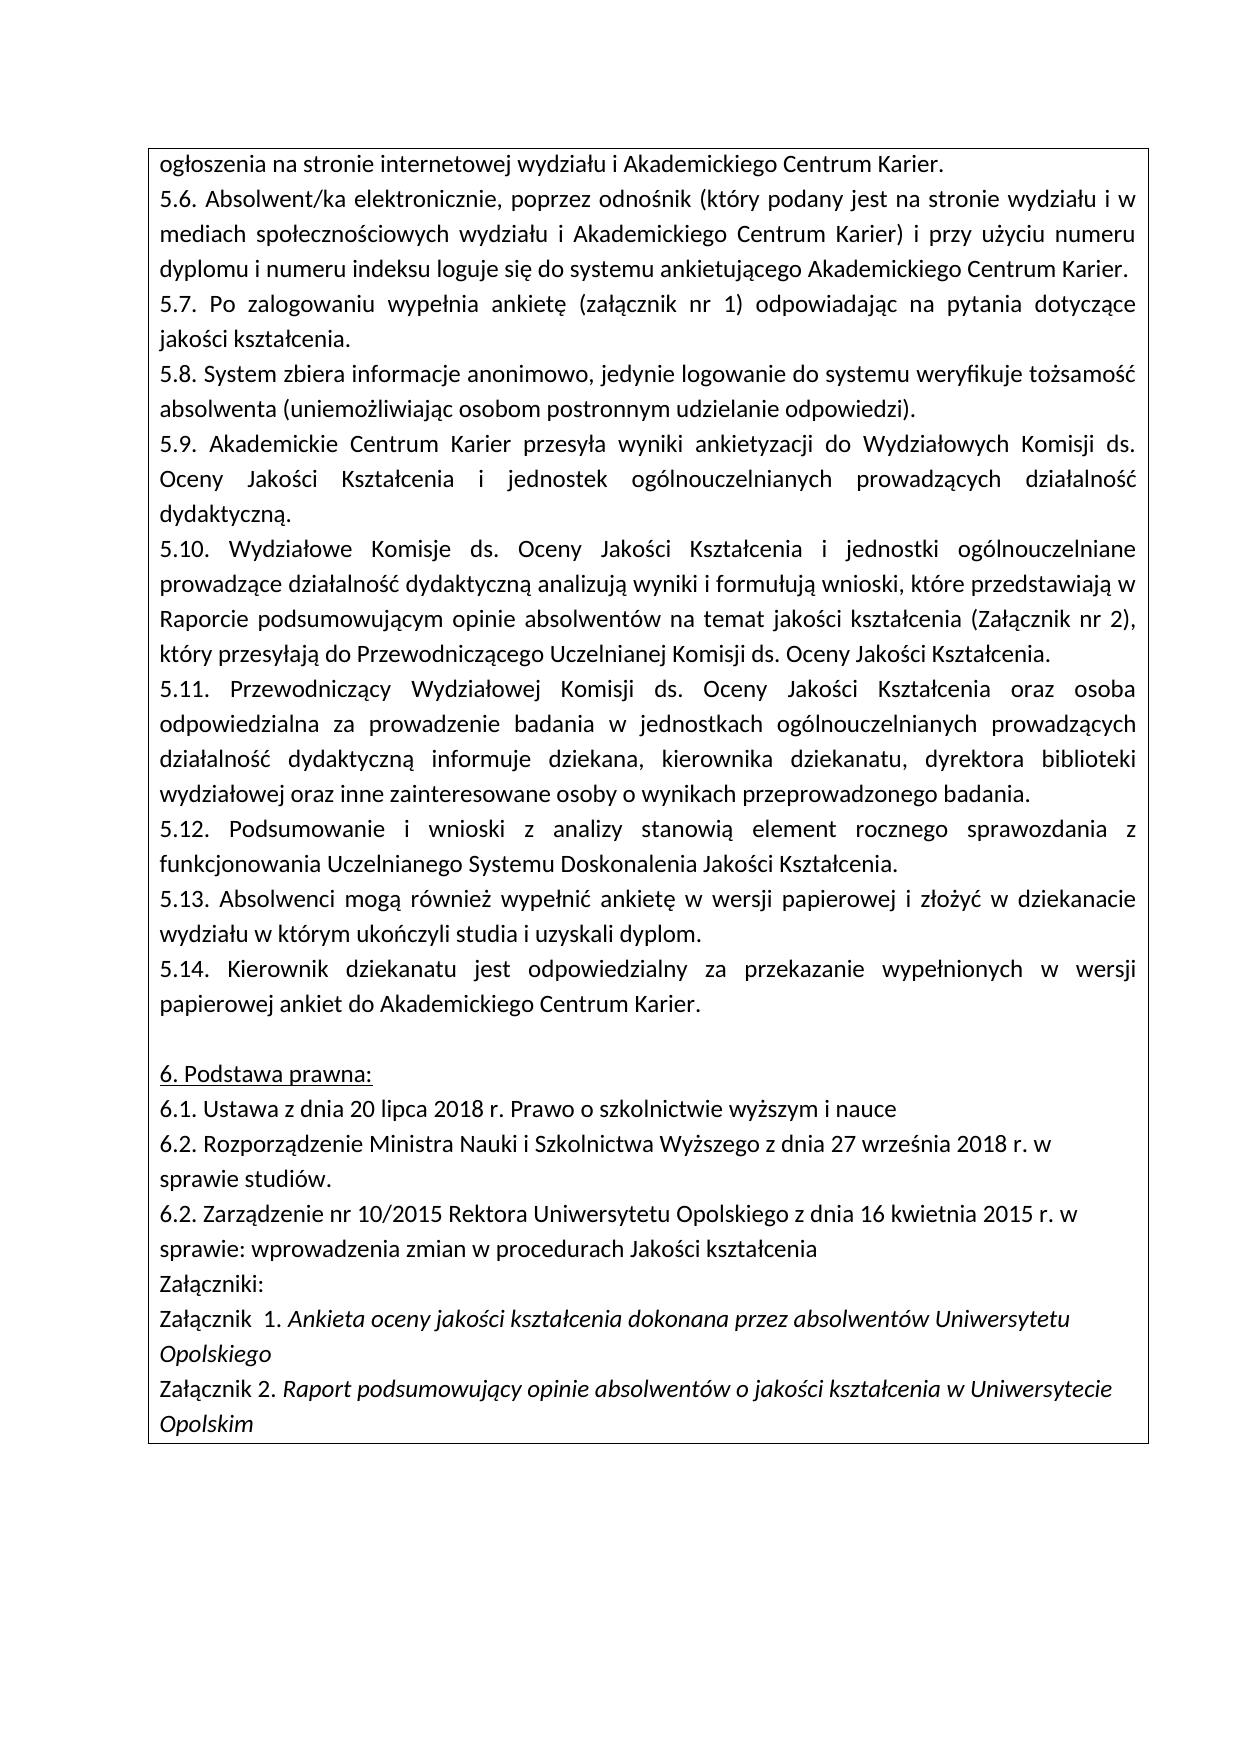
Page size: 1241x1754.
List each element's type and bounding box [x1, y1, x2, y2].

table_header [149, 149, 1148, 1443]
